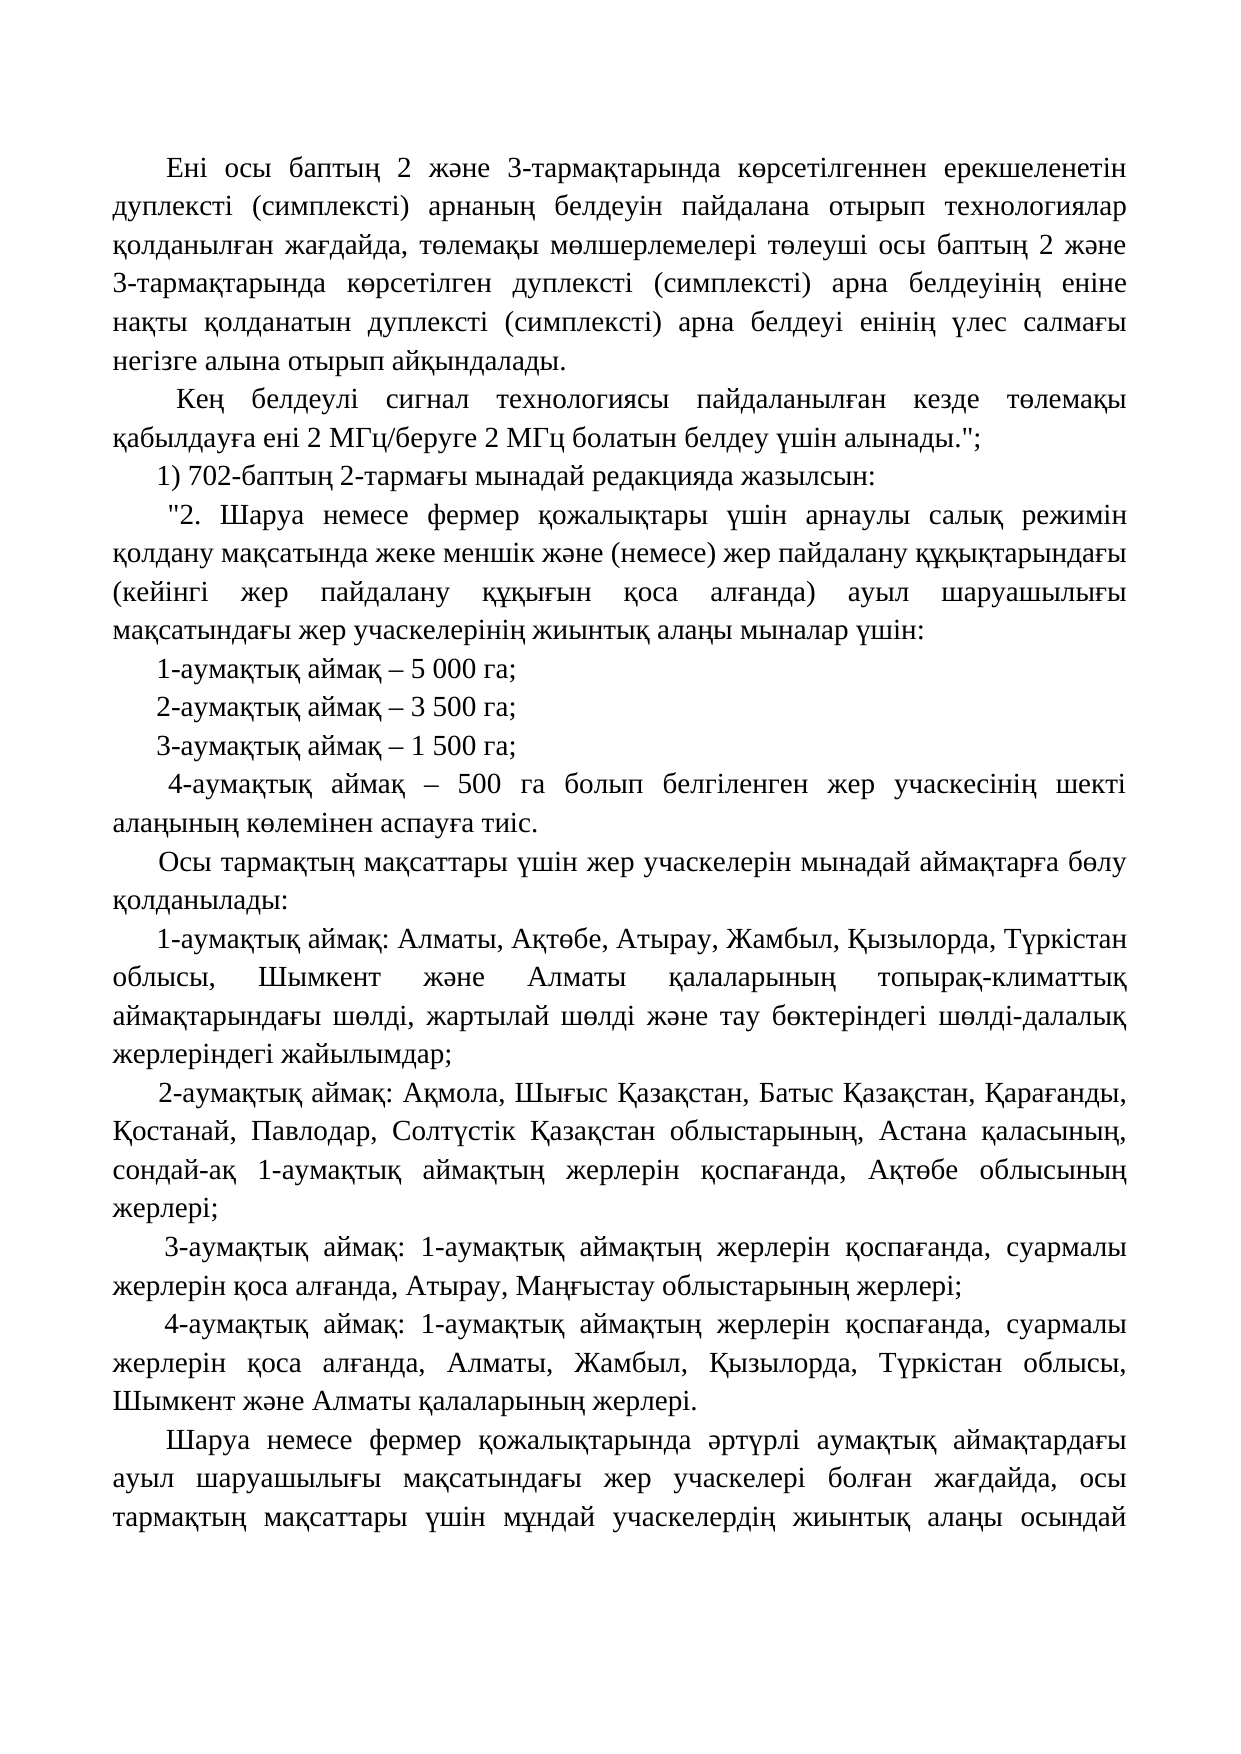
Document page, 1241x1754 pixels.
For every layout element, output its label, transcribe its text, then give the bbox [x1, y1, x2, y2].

text 2-аумақтық аймақ – 3 500 га; [112, 689, 1128, 723]
text 4-аумақтық аймақ: 1-аумақтық аймақтың жерлерін қоспағанда, суармалы жерлерін қоса алғанда, Алматы, Жамбыл, Қызылорда, Түркістан облысы, Шымкент және Алматы қалаларының жерлері. [112, 1306, 1128, 1417]
text 4-аумақтық аймақ – 500 га болып белгіленген жер учаскесінің шекті алаңының көлемінен аспауға тиіс. [112, 767, 1128, 839]
text Осы тармақтың мақсаттары үшін жер учаскелерін мынадай аймақтарға бөлу қолданылады: [112, 844, 1128, 916]
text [112, 1422, 1128, 1532]
text 3-аумақтық аймақ: 1-аумақтық аймақтың жерлерiн қоспағанда, суармалы жерлерін қоса алғанда, Атырау, Маңғыстау облыстарының жерлері; [112, 1229, 1128, 1301]
text 3-аумақтық аймақ – 1 500 га; [112, 728, 1128, 762]
text 1-аумақтық аймақ – 5 000 га; [112, 651, 1128, 684]
text "2. Шаруа немесе фермер қожалықтары үшін арнаулы салық режимiн қолдану мақсатында жеке меншік және (немесе) жер пайдалану құқықтарындағы (кейінгі жер пайдалану құқығын қоса алғанда) ауыл шаруашылығы мақсатындағы жер учаскелерінің жиынтық алаңы мыналар үшін: [112, 497, 1128, 646]
text Кең белдеулі сигнал технологиясы пайдаланылған кезде төлемақы қабылдауға енi 2 МГц/беруге 2 МГц болатын белдеу үшiн алынады."; [112, 381, 1128, 453]
text 1-аумақтық аймақ: Алматы, Ақтөбе, Атырау, Жамбыл, Қызылорда, Түркістан облысы, Шымкент және Алматы қалаларының топырақ-климаттық аймақтарындағы шөлді, жартылай шөлді және тау бөктеріндегі шөлді-далалық жерлеріндегі жайылымдар; [112, 921, 1128, 1070]
text Ені осы баптың 2 және 3-тармақтарында көрсетілгеннен ерекшеленетін дуплексті (симплексті) арнаның белдеуін пайдалана отырып технологиялар қолданылған жағдайда, төлемақы мөлшерлемелері төлеуші осы баптың 2 және 3-тармақтарында көрсетілген дуплексті (симплексті) арна белдеуінің еніне нақты қолданатын дуплексті (симплексті) арна белдеуі енінің үлес салмағы негізге алына отырып айқындалады. [112, 150, 1128, 376]
text 2-аумақтық аймақ: Ақмола, Шығыс Қазақстан, Батыс Қазақстан, Қарағанды, Қостанай, Павлодар, Солтүстік Қазақстан облыстарының, Астана қаласының, сондай-ақ 1-аумақтық аймақтың жерлерін қоспағанда, Ақтөбе облысының жерлері; [112, 1075, 1128, 1224]
text 1) 702-баптың 2-тармағы мынадай редакцияда жазылсын: [112, 458, 1128, 492]
